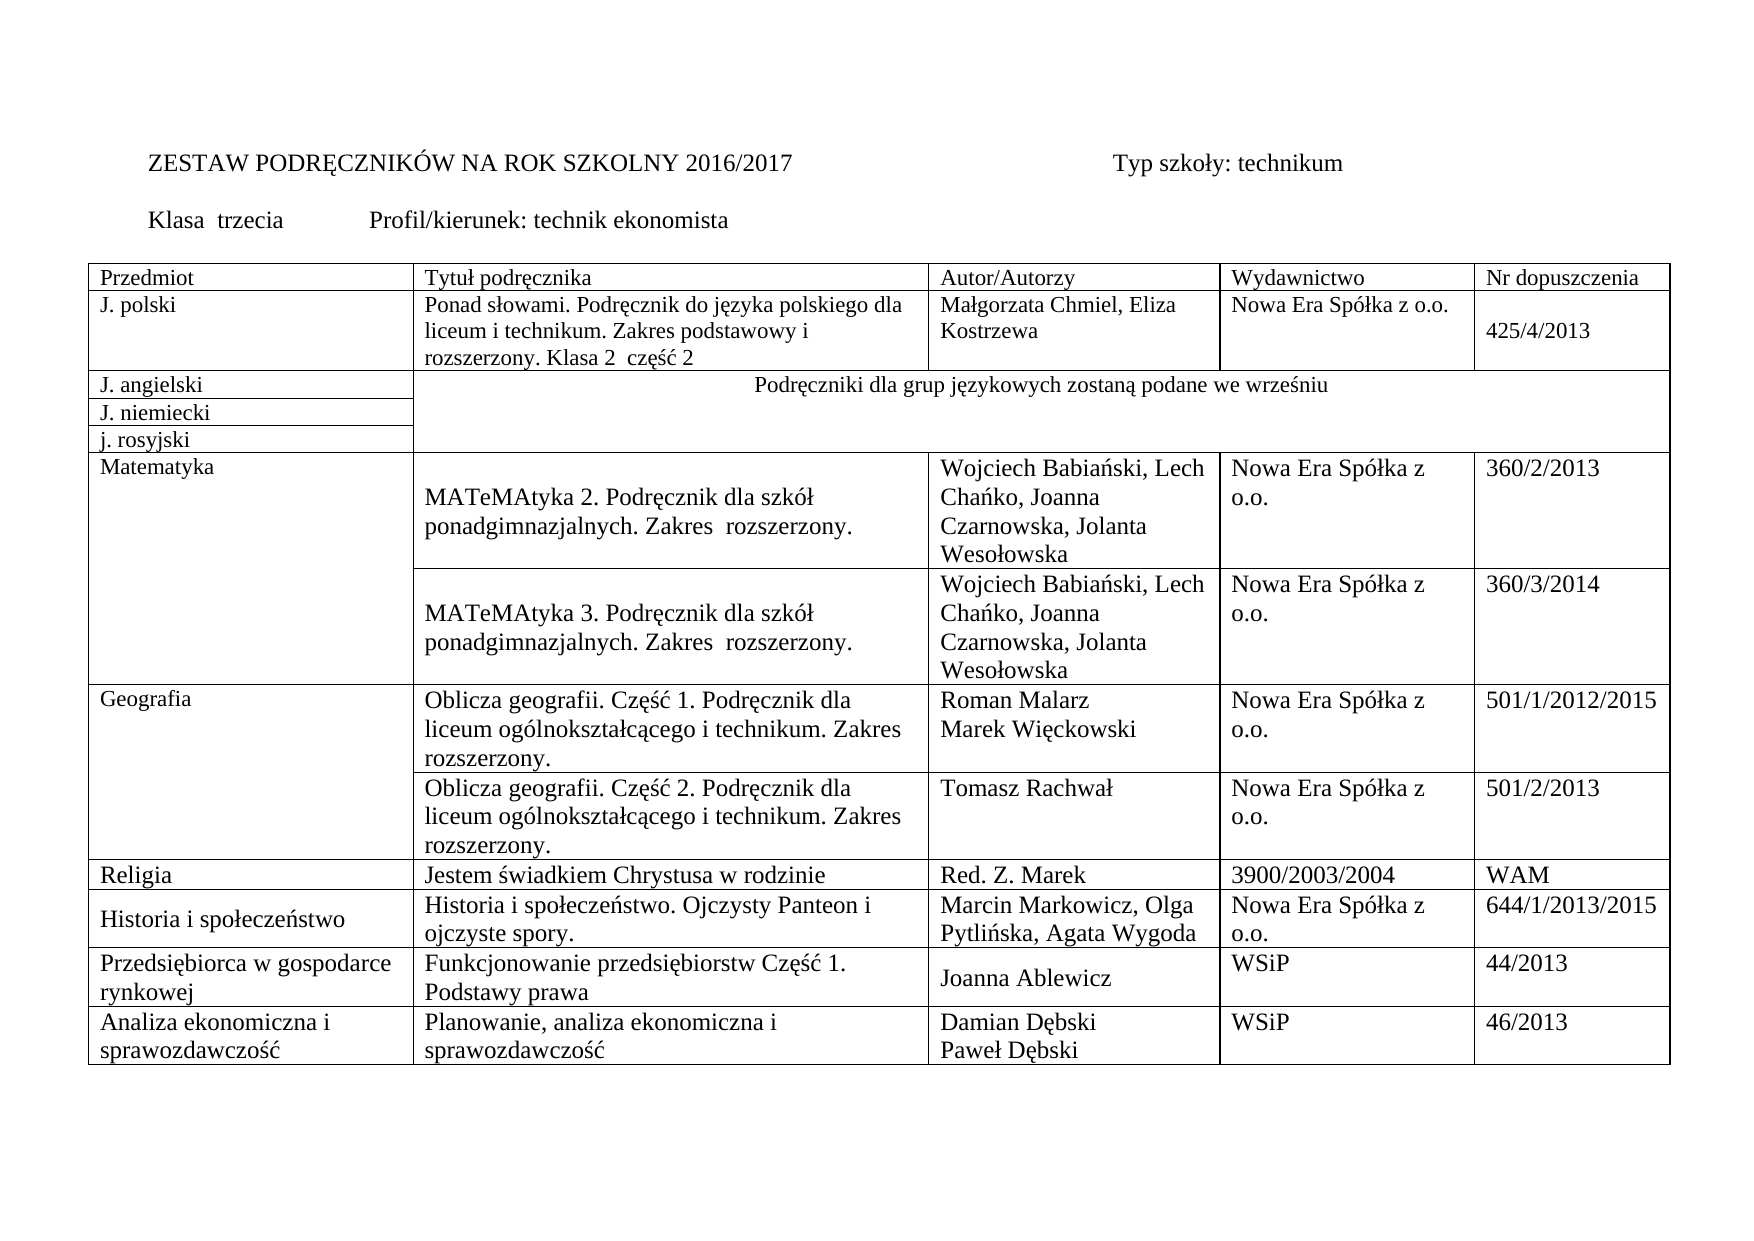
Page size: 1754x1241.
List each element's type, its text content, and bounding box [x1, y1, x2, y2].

table_cell Red. Z. Marek [929, 860, 1219, 889]
table_cell j. rosyjski [89, 426, 413, 452]
table_cell MATeMAtyka 3. Podręcznik dla szkół ponadgimnazjalnych. Zakres rozszerzony. [414, 569, 928, 684]
table_cell 3900/2003/2004 [1221, 860, 1474, 889]
table_cell Funkcjonowanie przedsiębiorstw Część 1. Podstawy prawa [414, 948, 928, 1006]
table_cell Analiza ekonomiczna i sprawozdawczość [89, 1007, 413, 1064]
table_cell Oblicza geografii. Część 1. Podręcznik dla liceum ogólnokształcącego i technikum. Zakres rozszerzony. [414, 685, 928, 772]
table_cell Jestem świadkiem Chrystusa w rodzinie [414, 860, 928, 889]
table_cell Roman Malarz Marek Więckowski [929, 685, 1219, 772]
table_cell 644/1/2013/2015 [1475, 890, 1669, 947]
table_cell J. niemiecki [89, 399, 413, 425]
table_cell Historia i społeczeństwo. Ojczysty Panteon i ojczyste spory. [414, 890, 928, 947]
table_cell J. angielski [89, 371, 413, 397]
table_cell J. polski [89, 291, 413, 370]
table_cell WSiP [1221, 1007, 1474, 1064]
table_cell Wojciech Babiański, Lech Chańko, Joanna Czarnowska, Jolanta Wesołowska [929, 453, 1219, 568]
table_cell Nowa Era Spółka z o.o. [1221, 453, 1474, 568]
table_header Tytuł podręcznika [414, 264, 928, 290]
table_cell Religia [89, 860, 413, 889]
table_cell MATeMAtyka 2. Podręcznik dla szkół ponadgimnazjalnych. Zakres rozszerzony. [414, 453, 928, 568]
table_header Przedmiot [89, 264, 413, 290]
table_cell Małgorzata Chmiel, Eliza Kostrzewa [929, 291, 1219, 370]
table_cell Joanna Ablewicz [929, 948, 1219, 1006]
table_cell 46/2013 [1475, 1007, 1669, 1064]
table_cell 425/4/2013 [1475, 291, 1669, 370]
table_cell 44/2013 [1475, 948, 1669, 1006]
table_cell Oblicza geografii. Część 2. Podręcznik dla liceum ogólnokształcącego i technikum. Zakres rozszerzony. [414, 773, 928, 859]
table_cell Nowa Era Spółka z o.o. [1221, 569, 1474, 684]
table_cell Przedsiębiorca w gospodarce rynkowej [89, 948, 413, 1006]
table_cell Marcin Markowicz, Olga Pytlińska, Agata Wygoda [929, 890, 1219, 947]
table_cell Ponad słowami. Podręcznik do języka polskiego dla liceum i technikum. Zakres podstawowy i rozszerzony. Klasa 2 część 2 [414, 291, 928, 370]
table_cell Damian Dębski Paweł Dębski [929, 1007, 1219, 1064]
table_cell Tomasz Rachwał [929, 773, 1219, 859]
table_cell WAM [1475, 860, 1669, 889]
table_cell 360/2/2013 [1475, 453, 1669, 568]
table_header Nr dopuszczenia [1475, 264, 1669, 290]
table_cell Planowanie, analiza ekonomiczna i sprawozdawczość [414, 1007, 928, 1064]
table_cell Wojciech Babiański, Lech Chańko, Joanna Czarnowska, Jolanta Wesołowska [929, 569, 1219, 684]
table_cell Historia i społeczeństwo [89, 890, 413, 947]
text ZESTAW PODRĘCZNIKÓW NA ROK SZKOLNY 2016/2017 Typ szkoły: technikum [148, 148, 1606, 176]
table_cell Matematyka [89, 453, 413, 684]
table_cell Nowa Era Spółka z o.o. [1221, 890, 1474, 947]
table_cell 501/1/2012/2015 [1475, 685, 1669, 772]
table_header Wydawnictwo [1221, 264, 1474, 290]
table_cell Geografia [89, 685, 413, 859]
table_cell Nowa Era Spółka z o.o. [1221, 685, 1474, 772]
table_cell Nowa Era Spółka z o.o. [1221, 291, 1474, 370]
table_cell WSiP [1221, 948, 1474, 1006]
table_cell 501/2/2013 [1475, 773, 1669, 859]
table_cell Nowa Era Spółka z o.o. [1221, 773, 1474, 859]
table_header Autor/Autorzy [929, 264, 1219, 290]
text Klasa trzecia Profil/kierunek: technik ekonomista [148, 205, 1606, 234]
table_cell Podręczniki dla grup językowych zostaną podane we wrześniu [414, 371, 1669, 452]
table_cell 360/3/2014 [1475, 569, 1669, 684]
